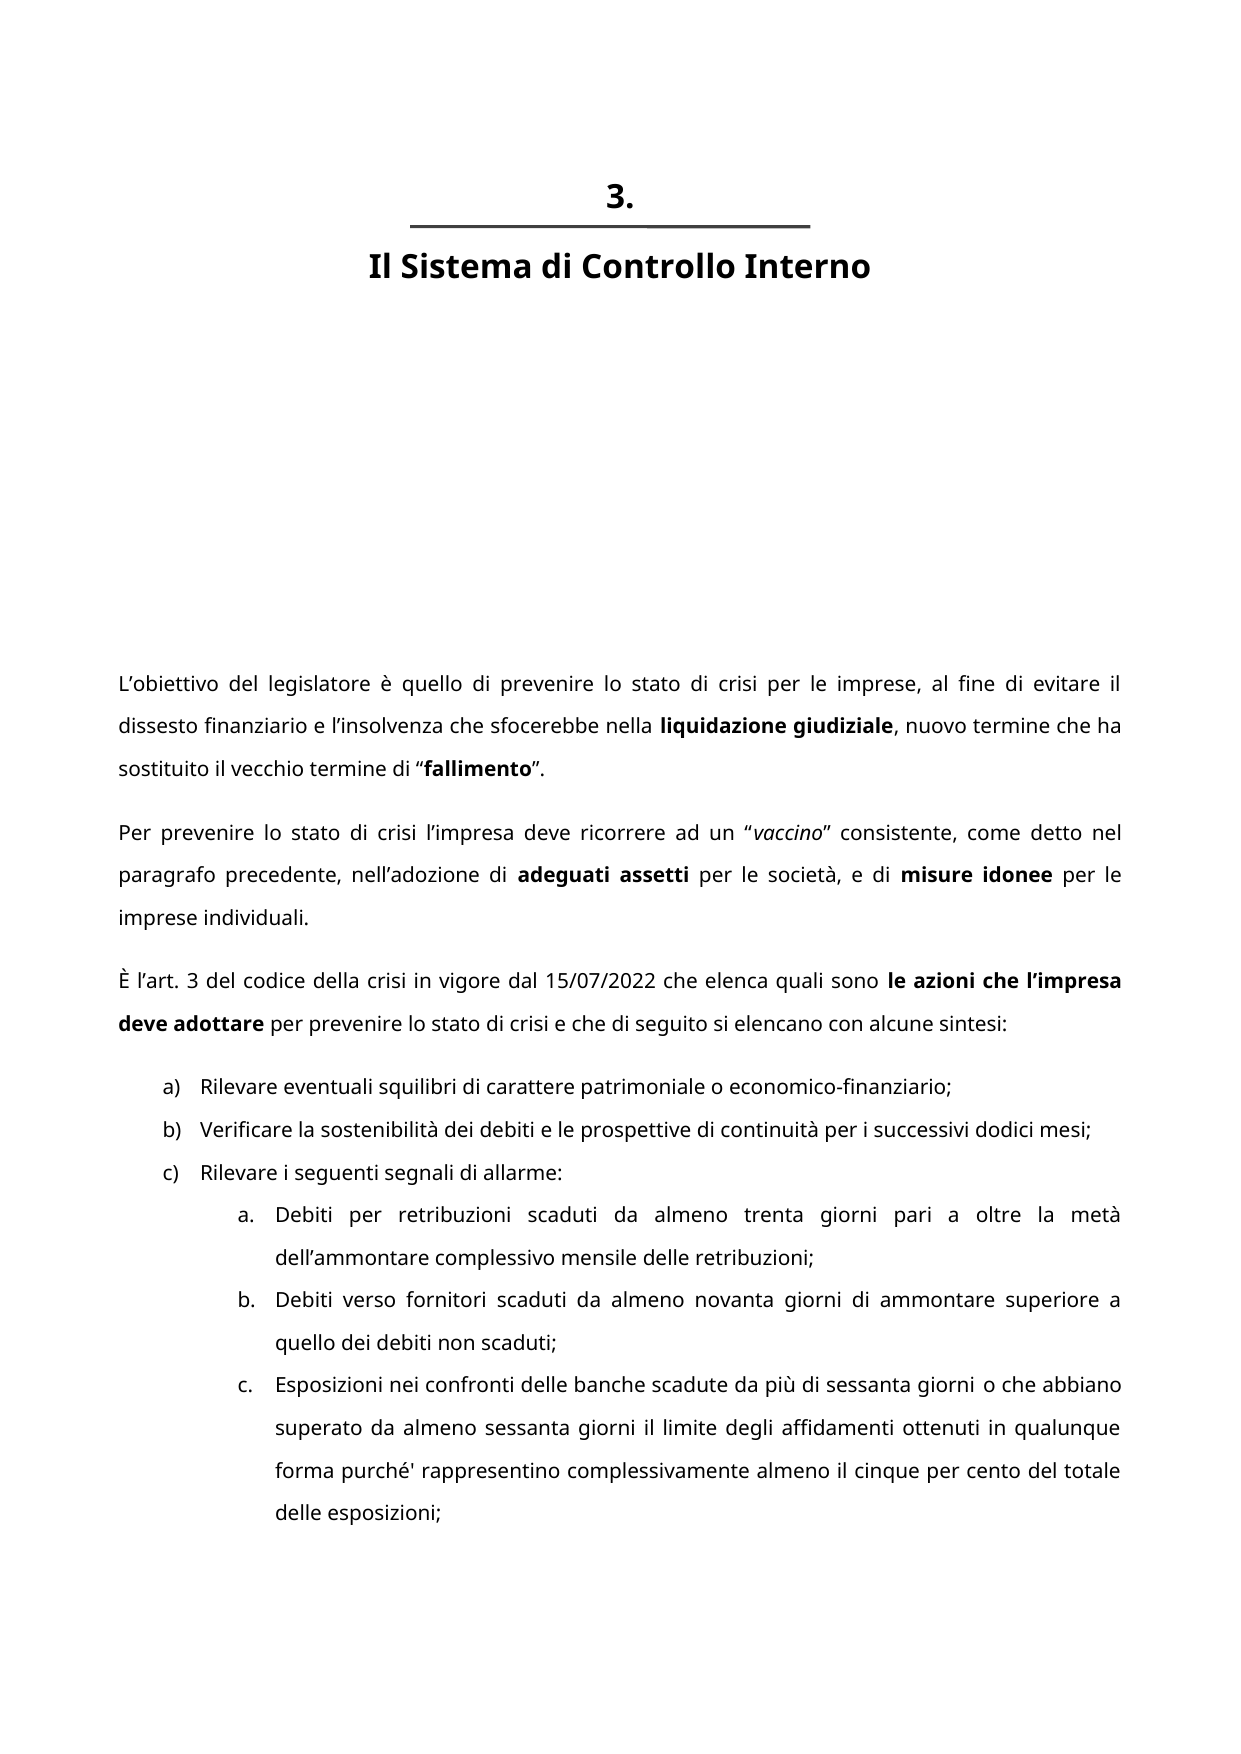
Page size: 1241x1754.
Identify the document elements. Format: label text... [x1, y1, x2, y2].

list Esposizioni nei confronti delle banche scadute da più di sessanta giorni o che abbiano superato da almeno sessanta giorni il limite degli affidamenti ottenuti in qualunque forma purché' rappresentino complessivamente almeno il cinque per cento del totale delle esposizioni; [237, 1371, 1122, 1527]
title 3. [118, 173, 1122, 218]
list Verificare la sostenibilità dei debiti e le prospettive di continuità per i successivi dodici mesi; [162, 1115, 1122, 1143]
text Per prevenire lo stato di crisi l’impresa deve ricorrere ad un “vaccino” consistente, come detto nel paragrafo precedente, nell’adozione di adeguati assetti per le società, e di misure idonee per le imprese individuali. [118, 818, 1122, 931]
list Debiti verso fornitori scaduti da almeno novanta giorni di ammontare superiore a quello dei debiti non scaduti; [237, 1285, 1122, 1356]
text L’obiettivo del legislatore è quello di prevenire lo stato di crisi per le imprese, al fine di evitare il dissesto finanziario e l’insolvenza che sfocerebbe nella liquidazione giudiziale, nuovo termine che ha sostituito il vecchio termine di “fallimento”. [118, 669, 1122, 783]
list Rilevare i seguenti segnali di allarme: [162, 1158, 1122, 1186]
list Debiti per retribuzioni scaduti da almeno trenta giorni pari a oltre la metà dell’ammontare complessivo mensile delle retribuzioni; [237, 1200, 1122, 1271]
title Il Sistema di Controllo Interno [118, 243, 1122, 288]
list Rilevare eventuali squilibri di carattere patrimoniale o economico-finanziario; [162, 1072, 1122, 1101]
text È l’art. 3 del codice della crisi in vigore dal 15/07/2022 che elenca quali sono le azioni che l’impresa deve adottare per prevenire lo stato di crisi e che di seguito si elencano con alcune sintesi: [118, 966, 1122, 1037]
